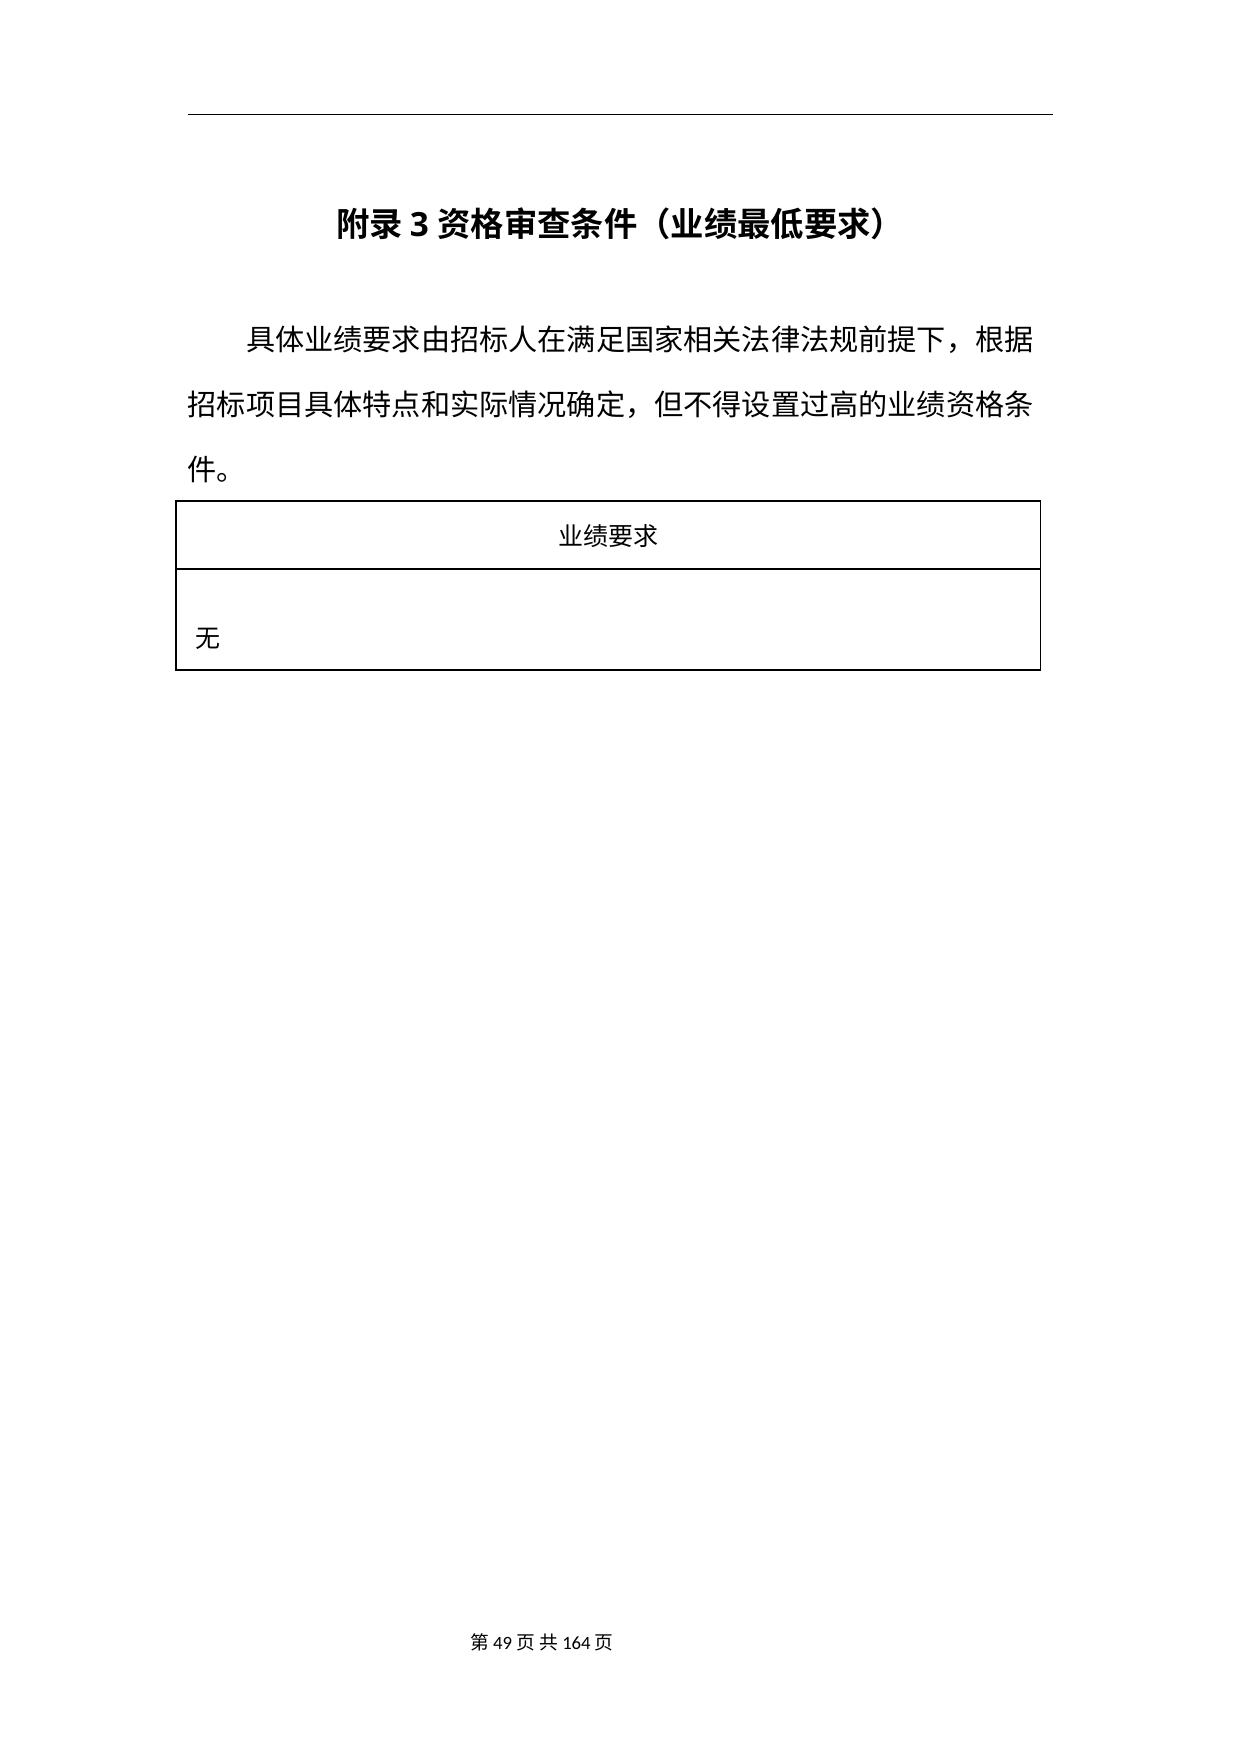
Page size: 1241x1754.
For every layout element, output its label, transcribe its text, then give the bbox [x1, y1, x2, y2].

text 具体业绩要求由招标人在满足国家相关法律法规前提下，根据招标项目具体特点和实际情况确定，但不得设置过高的业绩资格条件。 [187, 305, 1053, 500]
table_cell 无 [177, 570, 1040, 669]
subtitle 附录3 资格审查条件（业绩最低要求） [187, 189, 1053, 254]
table_header 业绩要求 [177, 502, 1040, 568]
